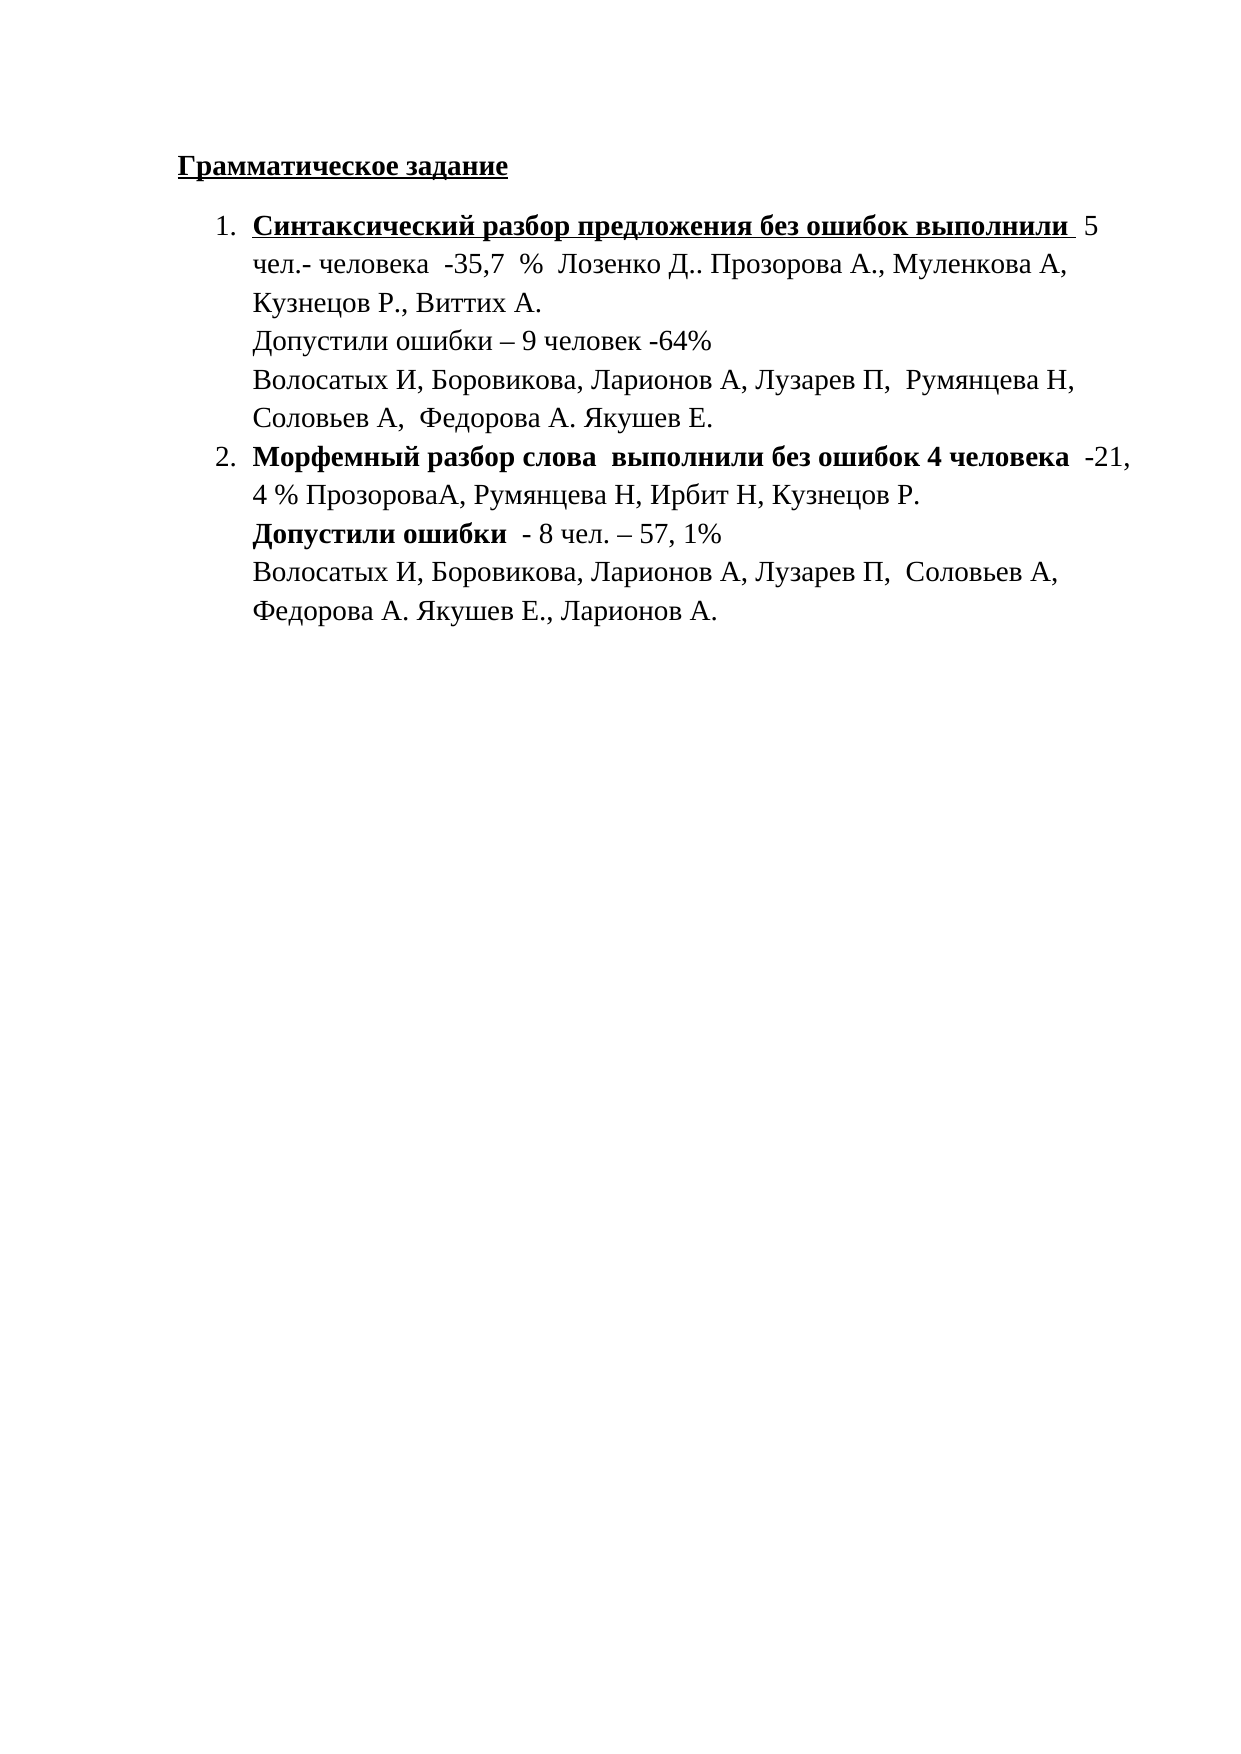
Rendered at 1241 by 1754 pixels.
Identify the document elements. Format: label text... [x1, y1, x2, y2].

list Синтаксический разбор предложения без ошибок выполнили 5 чел.- человека -35,7 % Лозенко Д.. Прозорова А., Муленкова А, Кузнецов Р., Виттих А. [215, 208, 1152, 318]
list Волосатых И, Боровикова, Ларионов А, Лузарев П, Румянцева Н, Соловьев А, Федорова А. Якушев Е. [252, 362, 1152, 434]
list Допустили ошибки - 8 чел. – 57, 1% [252, 516, 1152, 549]
list Допустили ошибки – 9 человек -64% [252, 323, 1152, 357]
list Морфемный разбор слова выполнили без ошибок 4 человека -21, 4 % ПрозороваА, Румянцева Н, Ирбит Н, Кузнецов Р. [215, 439, 1152, 511]
list Волосатых И, Боровикова, Ларионов А, Лузарев П, Соловьев А, Федорова А. Якушев Е., Ларионов А. [252, 554, 1152, 627]
text Грамматическое задание [177, 148, 1152, 182]
